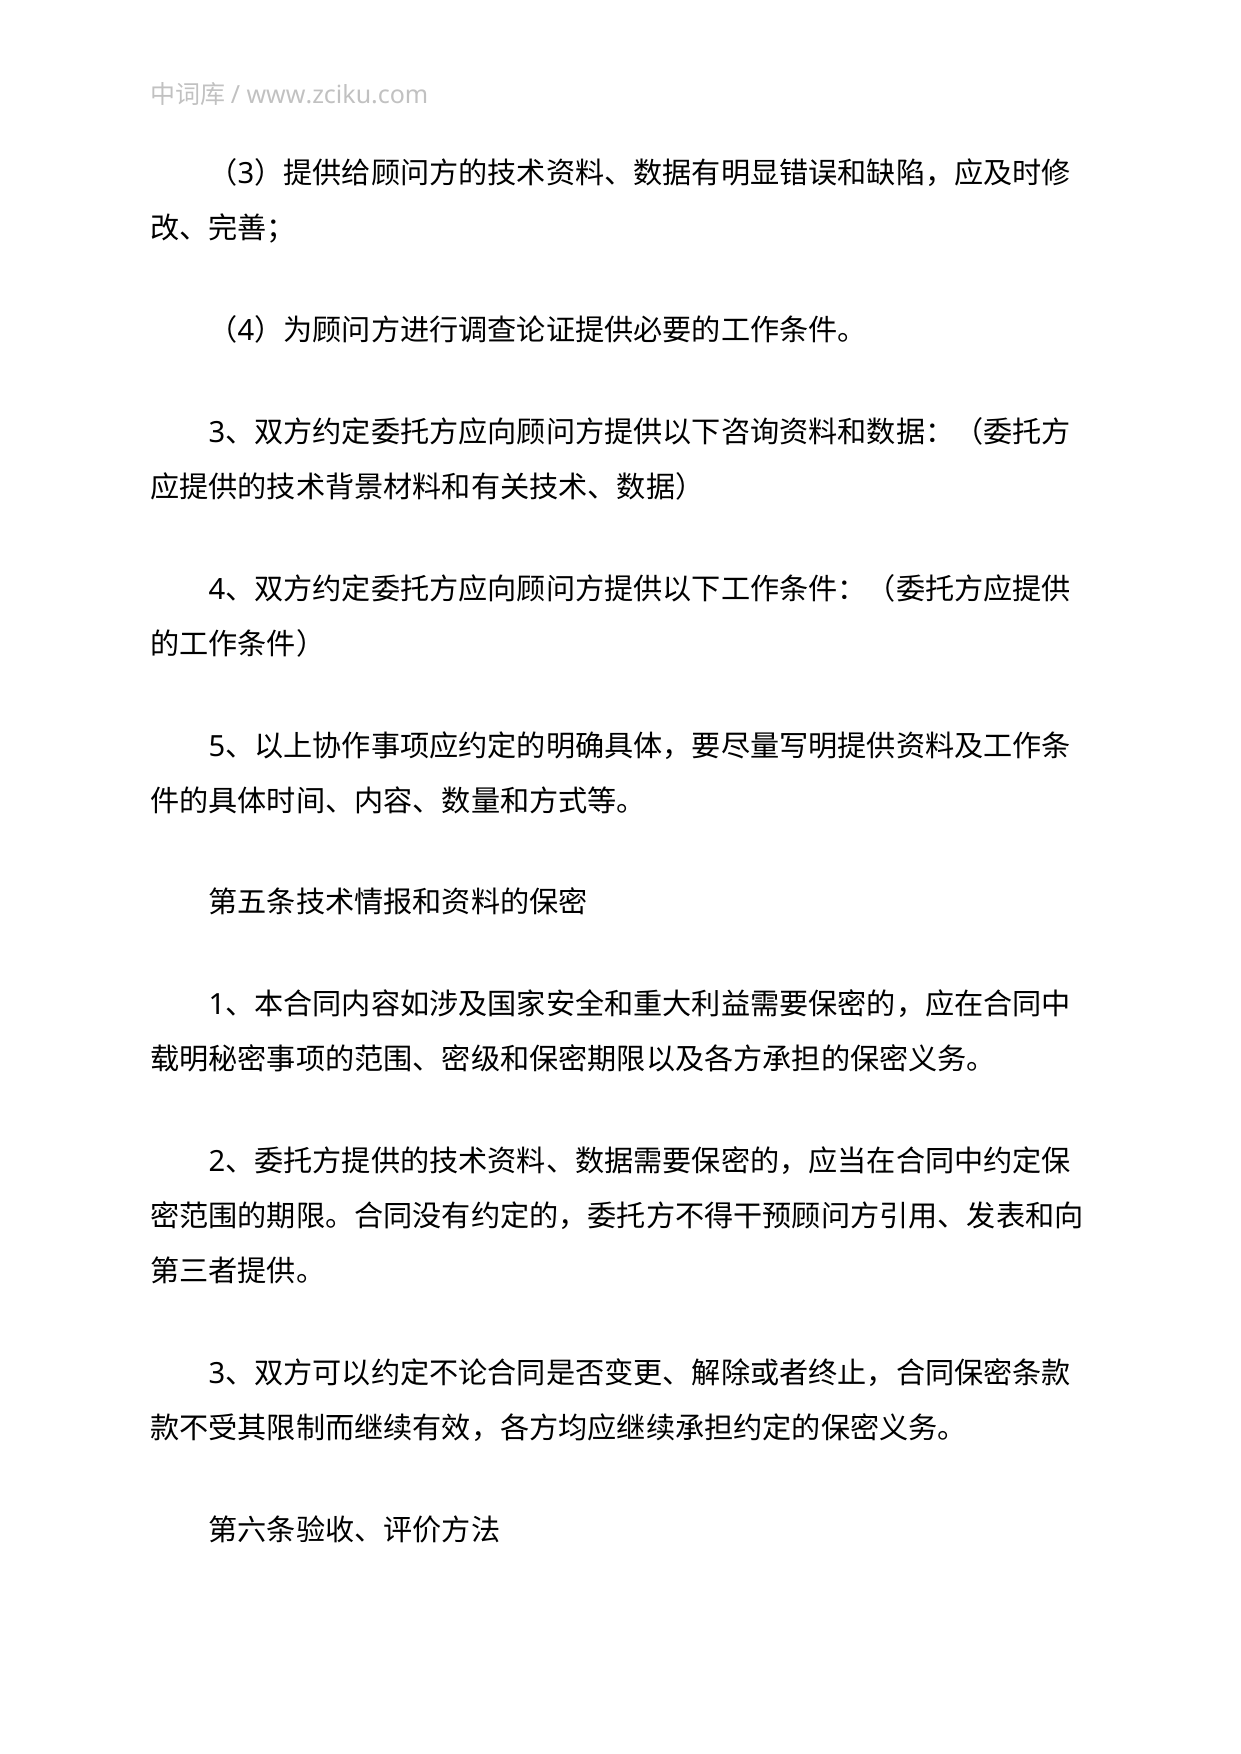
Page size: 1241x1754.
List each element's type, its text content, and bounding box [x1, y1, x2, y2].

text 2、委托方提供的技术资料、数据需要保密的，应当在合同中约定保密范围的期限。合同没有约定的，委托方不得干预顾问方引用、发表和向第三者提供。 [150, 1138, 1090, 1290]
text 4、双方约定委托方应向顾问方提供以下工作条件：（委托方应提供的工作条件） [150, 566, 1090, 663]
text 1、本合同内容如涉及国家安全和重大利益需要保密的，应在合同中载明秘密事项的范围、密级和保密期限以及各方承担的保密义务。 [150, 981, 1090, 1078]
text 3、双方可以约定不论合同是否变更、解除或者终止，合同保密条款款不受其限制而继续有效，各方均应继续承担约定的保密义务。 [150, 1349, 1090, 1447]
text 3、双方约定委托方应向顾问方提供以下咨询资料和数据：（委托方应提供的技术背景材料和有关技术、数据） [150, 409, 1090, 506]
text 第五条技术情报和资料的保密 [150, 879, 1090, 921]
text （3）提供给顾问方的技术资料、数据有明显错误和缺陷，应及时修改、完善； [150, 150, 1090, 247]
text 第六条验收、评价方法 [150, 1506, 1090, 1548]
text （4）为顾问方进行调查论证提供必要的工作条件。 [150, 307, 1090, 349]
text 5、以上协作事项应约定的明确具体，要尽量写明提供资料及工作条件的具体时间、内容、数量和方式等。 [150, 722, 1090, 819]
